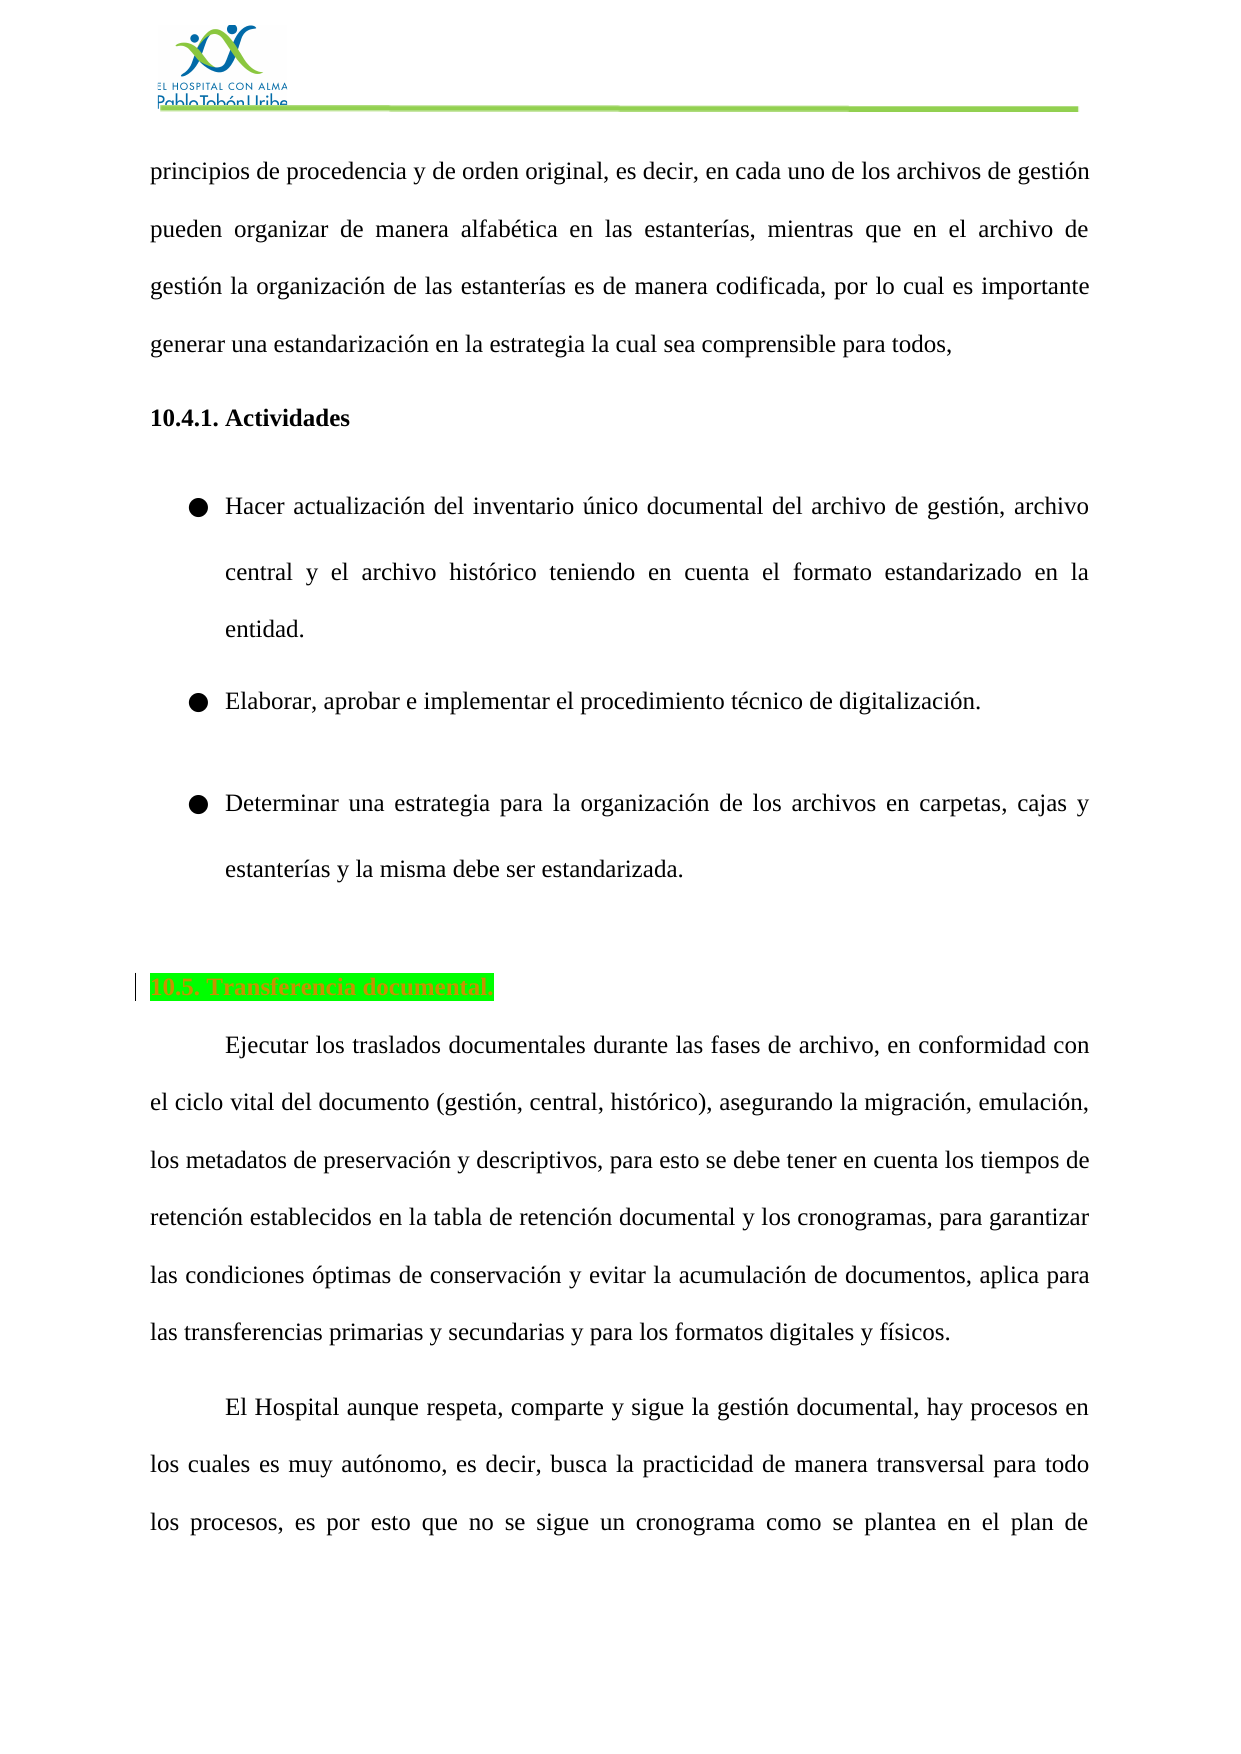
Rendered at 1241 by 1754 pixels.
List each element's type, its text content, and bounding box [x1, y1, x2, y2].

list Hacer actualización del inventario único documental del archivo de gestión, archivo central y el archivo histórico teniendo en cuenta el formato estandarizado en la entidad. [187, 477, 1090, 643]
text Ejecutar los traslados documentales durante las fases de archivo, en conformidad con el ciclo vital del documento (gestión, central, histórico), asegurando la migración, emulación, los metadatos de preservación y descriptivos, para esto se debe tener en cuenta los tiempos de retención establecidos en la tabla de retención documental y los cronogramas, para garantizar las condiciones óptimas de conservación y evitar la acumulación de documentos, aplica para las transferencias primarias y secundarias y para los formatos digitales y físicos. [150, 1030, 1090, 1346]
picture [157, 25, 1081, 112]
list Determinar una estrategia para la organización de los archivos en carpetas, cajas y estanterías y la misma debe ser estandarizada. [187, 774, 1090, 883]
subtitle 10.4.1. Actividades [150, 403, 1090, 432]
list Elaborar, aprobar e implementar el procedimiento técnico de digitalización. [187, 672, 1090, 723]
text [150, 156, 1090, 357]
subtitle 10.5. Transferencia documental. [150, 972, 1090, 1001]
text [150, 1392, 1090, 1535]
